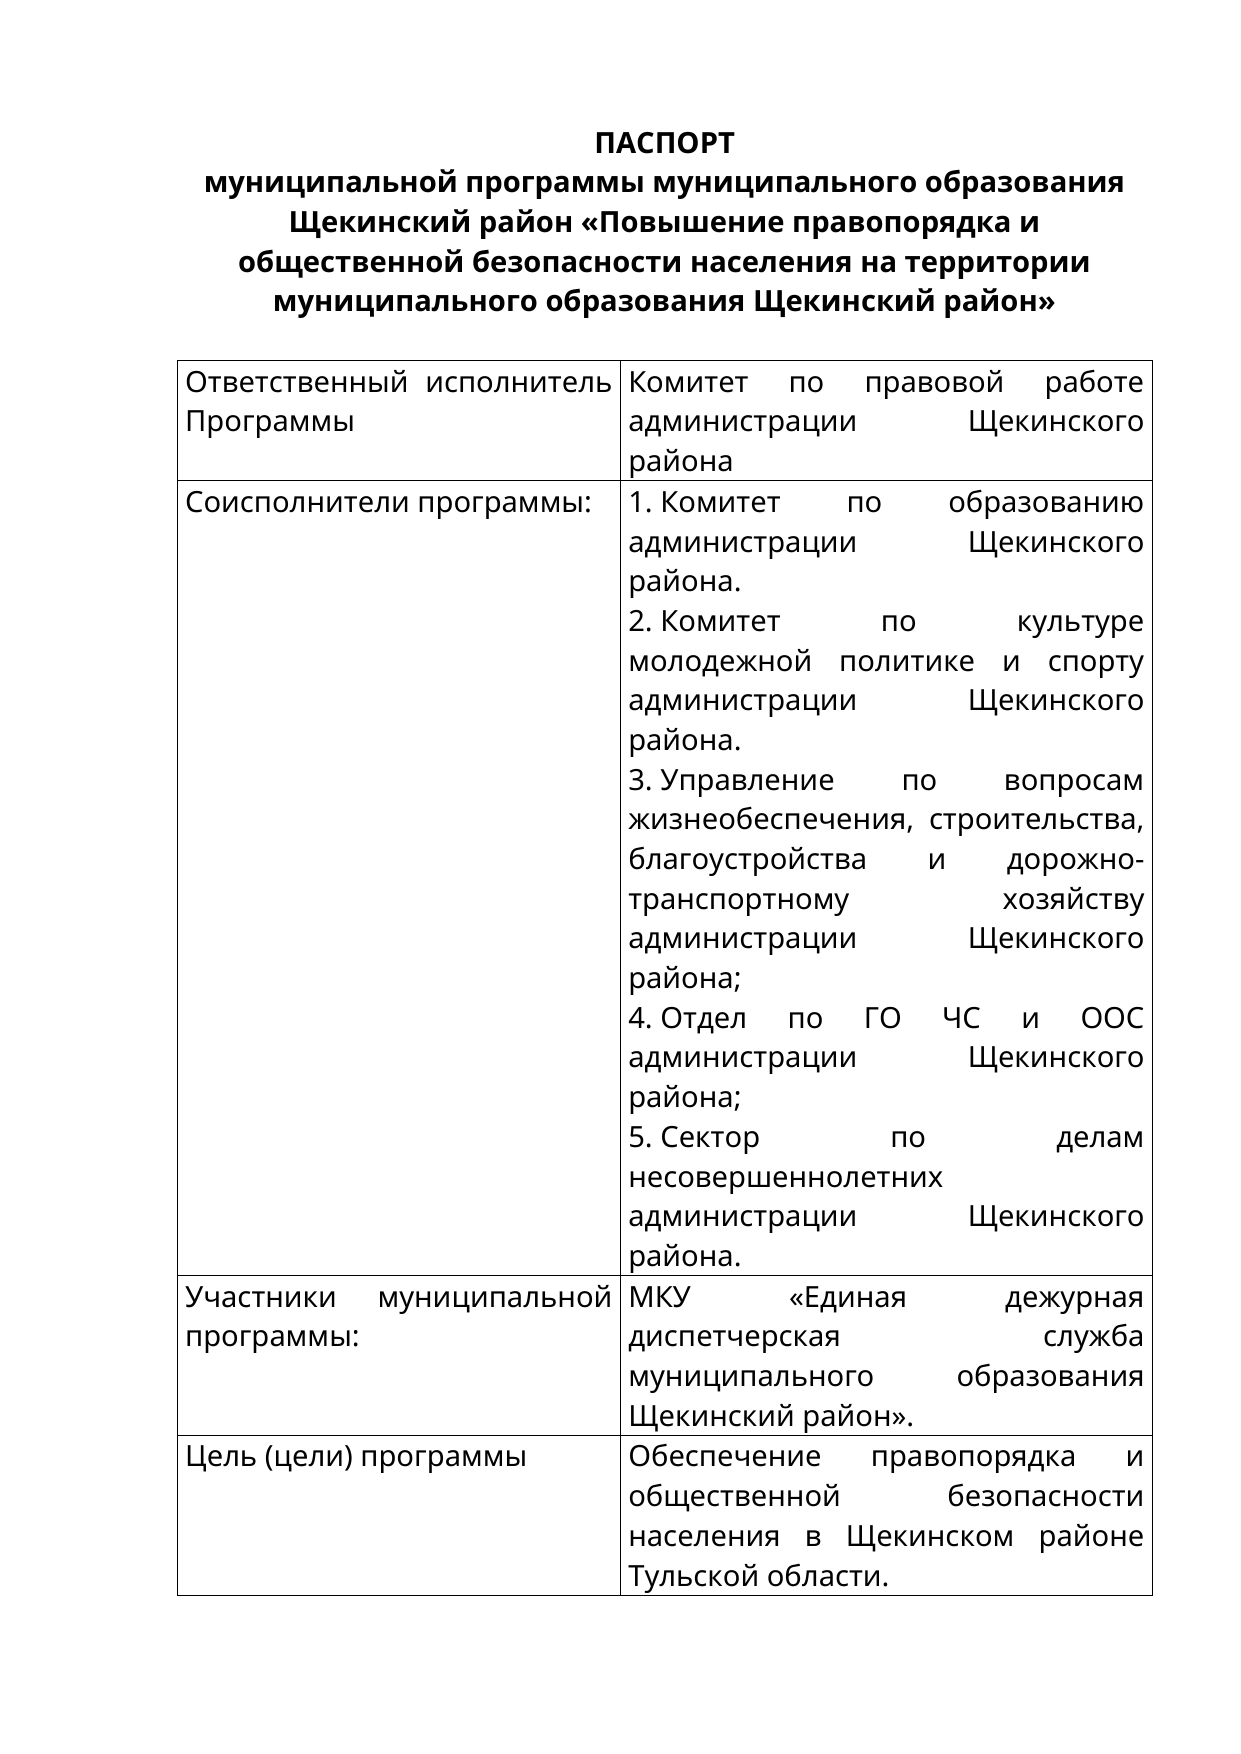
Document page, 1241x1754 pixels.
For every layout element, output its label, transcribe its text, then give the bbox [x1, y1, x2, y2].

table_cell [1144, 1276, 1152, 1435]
table_cell 1. Комитет по образованию администрации Щекинского района. 2. Комитет по культуре молодежной политике и спорту администрации Щекинского района. 3. Управление по вопросам жизнеобеспечения, строительства, благоустройства и дорожно-транспортному хозяйству администрации Щекинского района; 4. Отдел по ГО ЧС и ООС администрации Щекинского района; 5. Сектор по делам несовершеннолетних администрации Щекинского района. [621, 481, 1152, 1275]
table_cell Обеспечение правопорядка и общественной безопасности населения в Щекинском районе Тульской области. [621, 1436, 1152, 1594]
table_cell Участники муниципальной программы: [178, 1276, 620, 1435]
table_cell Цель (цели) программы [178, 1436, 620, 1594]
table_header Комитет по правовой работе администрации Щекинского района [621, 361, 1152, 480]
table_cell Соисполнители программы: [178, 481, 620, 1275]
text муниципальной программы муниципального образования Щекинский район «Повышение правопорядка и общественной безопасности населения на территории муниципального образования Щекинский район» [177, 162, 1152, 320]
table_header Ответственный исполнитель Программы [178, 361, 620, 480]
text ПАСПОРТ [177, 122, 1152, 162]
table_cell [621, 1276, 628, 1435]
